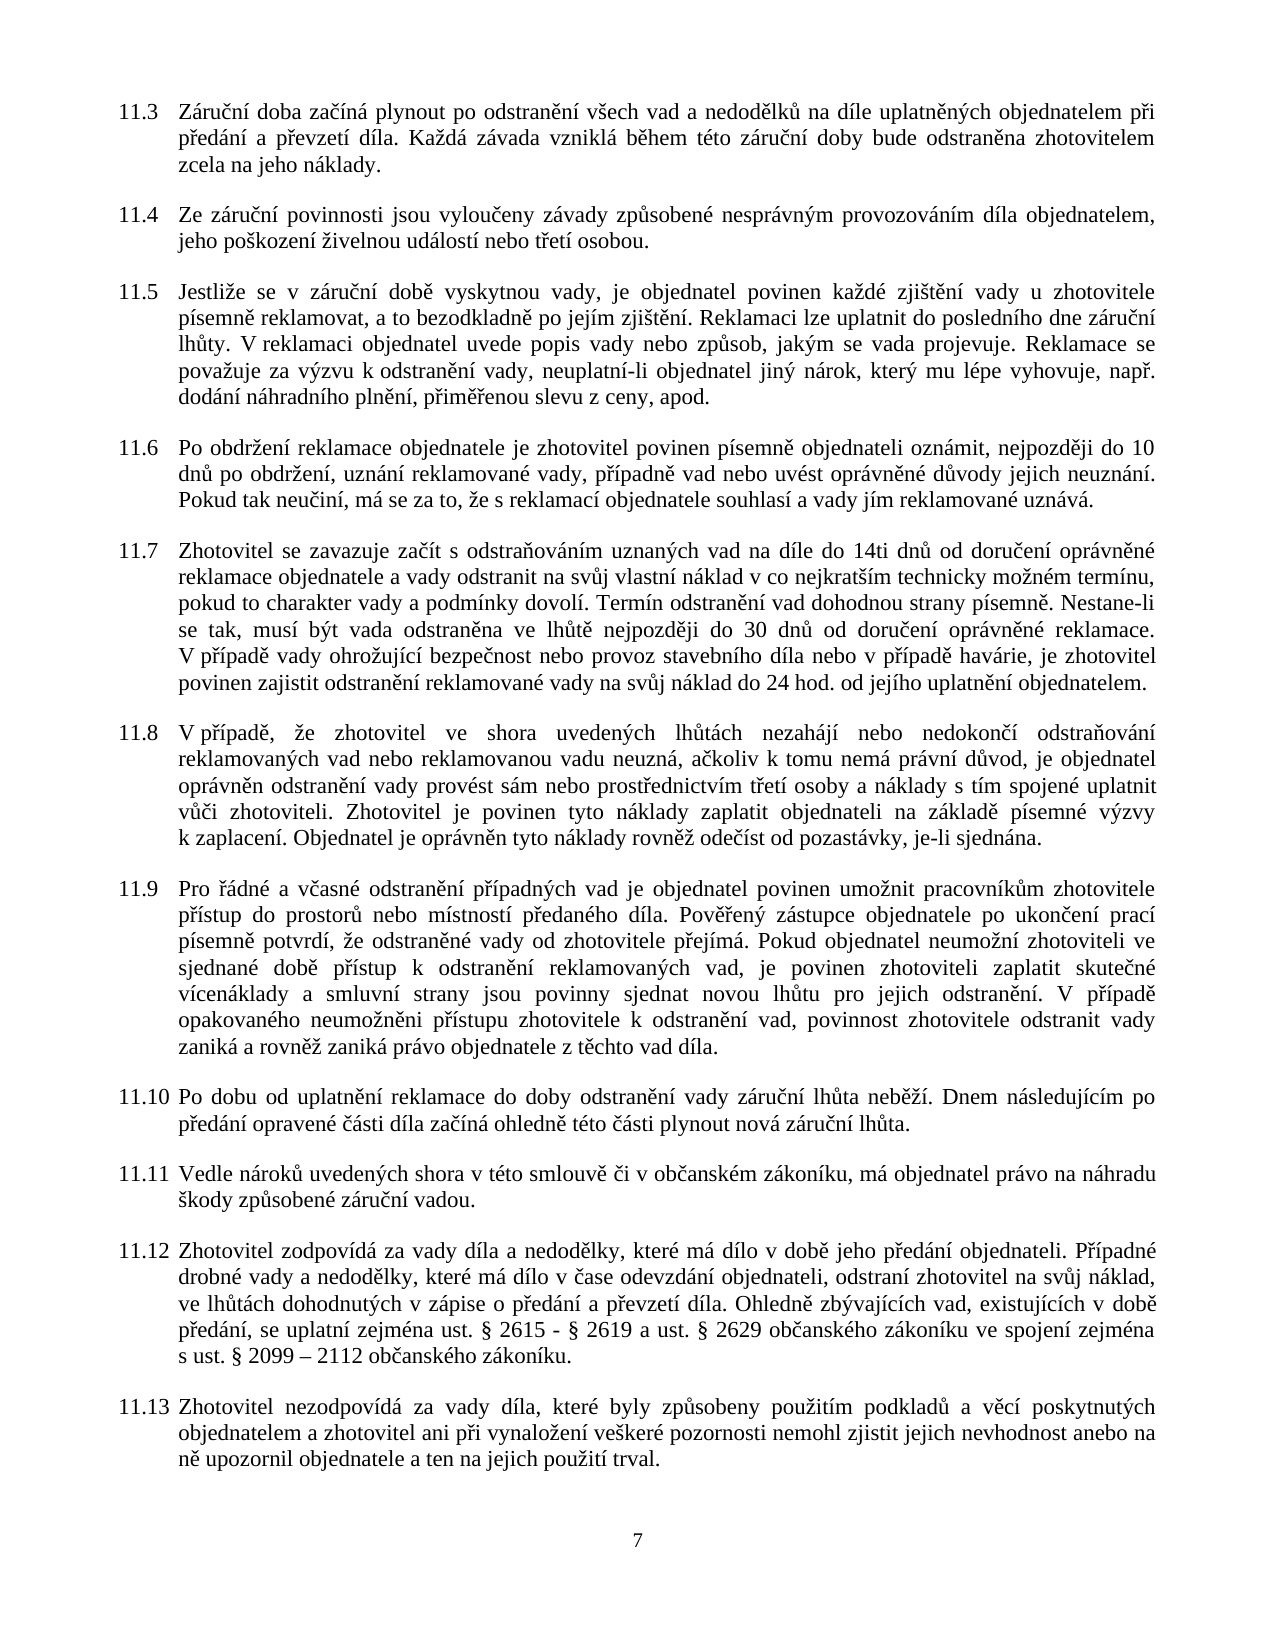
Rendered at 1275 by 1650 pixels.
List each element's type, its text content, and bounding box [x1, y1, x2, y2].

subtitle Jestliže se v záruční době vyskytnou vady, je objednatel povinen každé zjištění vady u zhotovitele písemně reklamovat, a to bezodkladně po jejím zjištění. Reklamaci lze uplatnit do posledního dne záruční lhůty. V reklamaci objednatel uvede popis vady nebo způsob, jakým se vada projevuje. Reklamace se považuje za výzvu k odstranění vady, neuplatní-li objednatel jiný nárok, který mu lépe vyhovuje, např. dodání náhradního plnění, přiměřenou slevu z ceny, apod. [118, 278, 1157, 409]
subtitle Zhotovitel nezodpovídá za vady díla, které byly způsobeny použitím podkladů a věcí poskytnutých objednatelem a zhotovitel ani při vynaložení veškeré pozornosti nemohl zjistit jejich nevhodnost anebo na ně upozornil objednatele a ten na jejich použití trval. [118, 1393, 1157, 1472]
subtitle Po dobu od uplatnění reklamace do doby odstranění vady záruční lhůta neběží. Dnem následujícím po předání opravené části díla začíná ohledně této části plynout nová záruční lhůta. [118, 1083, 1157, 1136]
subtitle Zhotovitel se zavazuje začít s odstraňováním uznaných vad na díle do 14ti dnů od doručení oprávněné reklamace objednatele a vady odstranit na svůj vlastní náklad v co nejkratším technicky možném termínu, pokud to charakter vady a podmínky dovolí. Termín odstranění vad dohodnou strany písemně. Nestane-li se tak, musí být vada odstraněna ve lhůtě nejpozději do 30 dnů od doručení oprávněné reklamace. V případě vady ohrožující bezpečnost nebo provoz stavebního díla nebo v případě havárie, je zhotovitel povinen zajistit odstranění reklamované vady na svůj náklad do 24 hod. od jejího uplatnění objednatelem. [118, 537, 1157, 695]
subtitle V případě, že zhotovitel ve shora uvedených lhůtách nezahájí nebo nedokončí odstraňování reklamovaných vad nebo reklamovanou vadu neuzná, ačkoliv k tomu nemá právní důvod, je objednatel oprávněn odstranění vady provést sám nebo prostřednictvím třetí osoby a náklady s tím spojené uplatnit vůči zhotoviteli. Zhotovitel je povinen tyto náklady zaplatit objednateli na základě písemné výzvy k zaplacení. Objednatel je oprávněn tyto náklady rovněž odečíst od pozastávky, je-li sjednána. [118, 719, 1157, 851]
subtitle Po obdržení reklamace objednatele je zhotovitel povinen písemně objednateli oznámit, nejpozději do 10 dnů po obdržení, uznání reklamované vady, případně vad nebo uvést oprávněné důvody jejich neuznání. Pokud tak neučiní, má se za to, že s reklamací objednatele souhlasí a vady jím reklamované uznává. [118, 434, 1157, 513]
subtitle Zhotovitel zodpovídá za vady díla a nedodělky, které má dílo v době jeho předání objednateli. Případné drobné vady a nedodělky, které má dílo v čase odevzdání objednateli, odstraní zhotovitel na svůj náklad, ve lhůtách dohodnutých v zápise o předání a převzetí díla. Ohledně zbývajících vad, existujících v době předání, se uplatní zejména ust. § 2615 - § 2619 a ust. § 2629 občanského zákoníku ve spojení zejména s ust. § 2099 – 2112 občanského zákoníku. [118, 1237, 1157, 1369]
subtitle Ze záruční povinnosti jsou vyloučeny závady způsobené nesprávným provozováním díla objednatelem, jeho poškození živelnou událostí nebo třetí osobou. [118, 201, 1157, 254]
subtitle Vedle nároků uvedených shora v této smlouvě či v občanském zákoníku, má objednatel právo na náhradu škody způsobené záruční vadou. [118, 1160, 1157, 1213]
subtitle Záruční doba začíná plynout po odstranění všech vad a nedodělků na díle uplatněných objednatelem při předání a převzetí díla. Každá závada vzniklá během této záruční doby bude odstraněna zhotovitelem zcela na jeho náklady. [118, 98, 1157, 177]
subtitle Pro řádné a včasné odstranění případných vad je objednatel povinen umožnit pracovníkům zhotovitele přístup do prostorů nebo místností předaného díla. Pověřený zástupce objednatele po ukončení prací písemně potvrdí, že odstraněné vady od zhotovitele přejímá. Pokud objednatel neumožní zhotoviteli ve sjednané době přístup k odstranění reklamovaných vad, je povinen zhotoviteli zaplatit skutečné vícenáklady a smluvní strany jsou povinny sjednat novou lhůtu pro jejich odstranění. V případě opakovaného neumožněni přístupu zhotovitele k odstranění vad, povinnost zhotovitele odstranit vady zaniká a rovněž zaniká právo objednatele z těchto vad díla. [118, 875, 1157, 1059]
